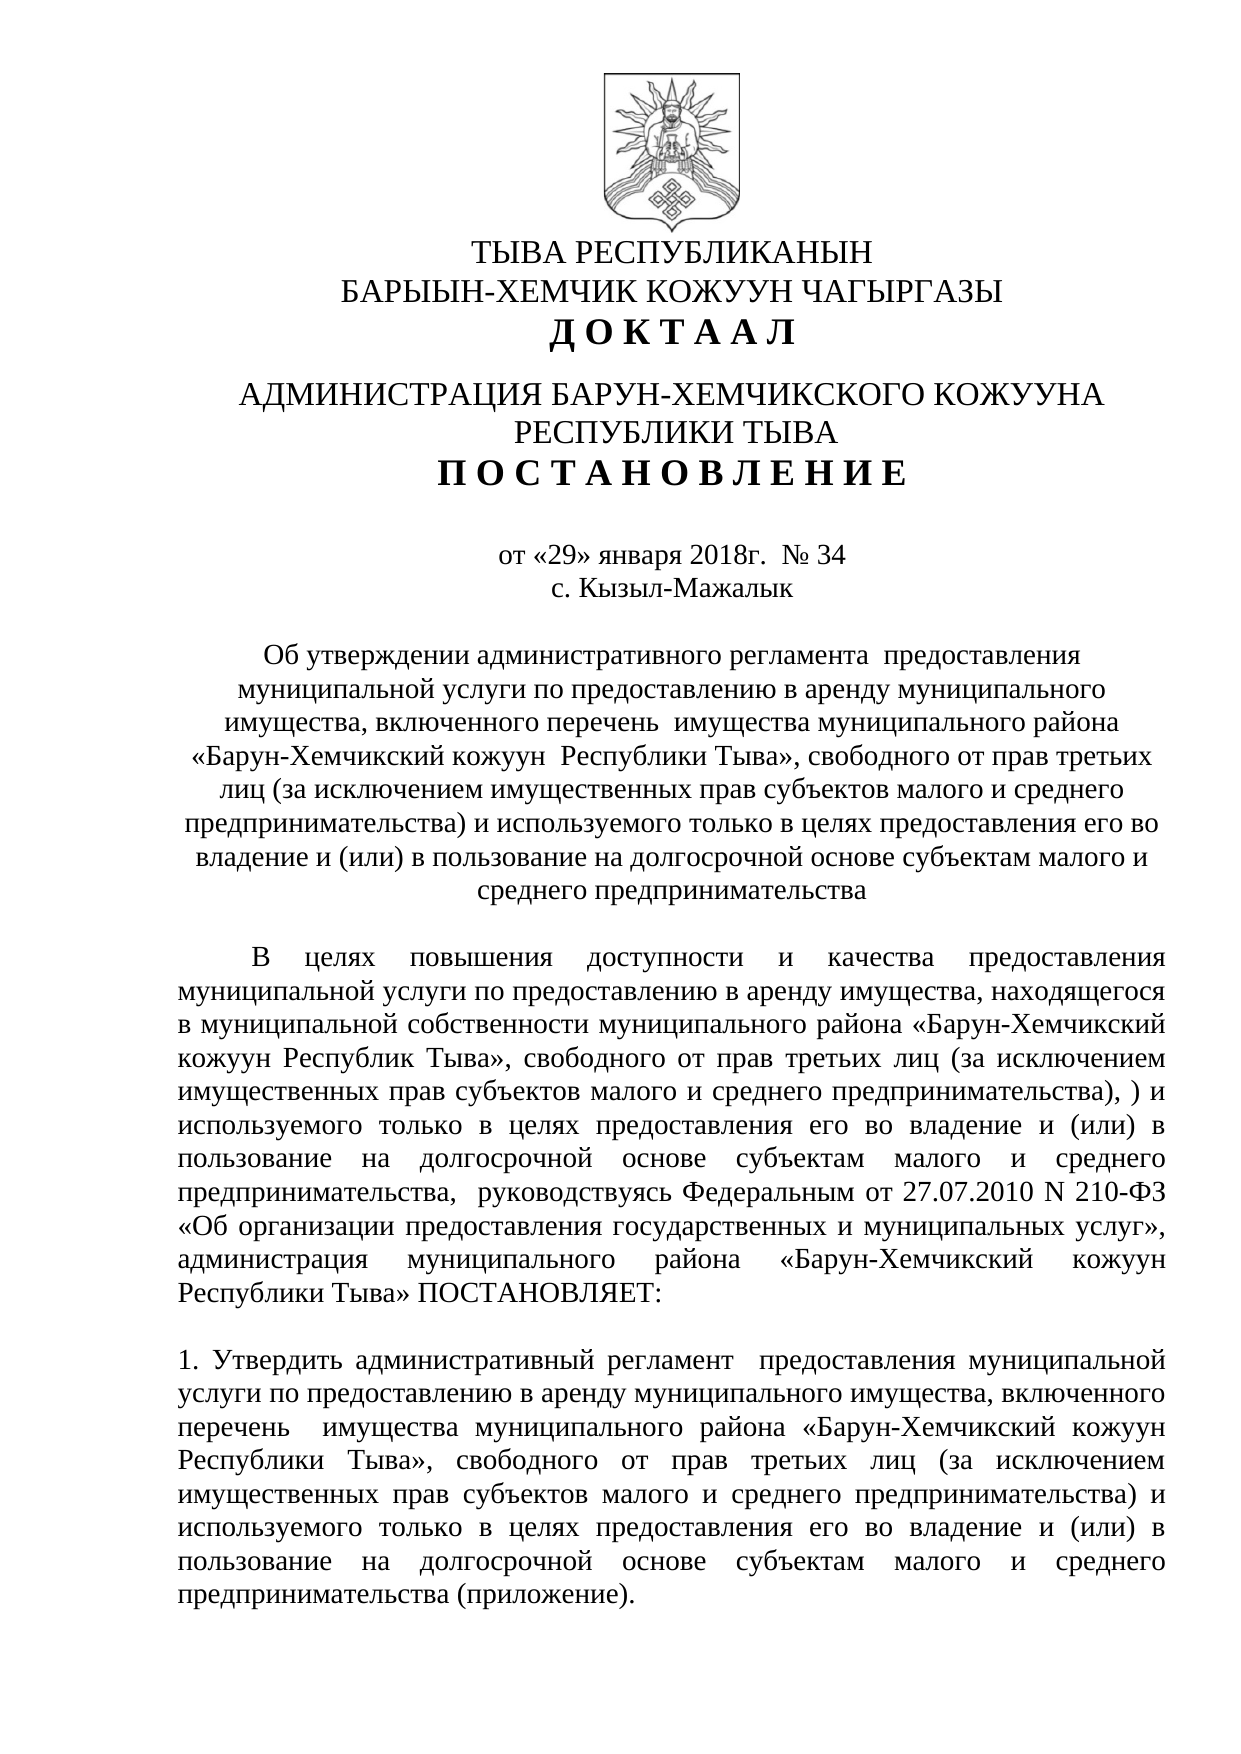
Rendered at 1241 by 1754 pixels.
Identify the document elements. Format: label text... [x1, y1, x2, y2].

text 1. Утвердить административный регламент предоставления муниципальной услуги по предоставлению в аренду муниципального имущества, включенного перечень имущества муниципального района «Барун-Хемчикский кожуун Республики Тыва», свободного от прав третьих лиц (за исключением имущественных прав субъектов малого и среднего предпринимательства) и используемого только в целях предоставления его во владение и (или) в пользование на долгосрочной основе субъектам малого и среднего предпринимательства (приложение). [177, 1308, 1167, 1610]
text П О С Т А Н О В Л Е Н И Е [177, 451, 1167, 494]
text РЕСПУБЛИКИ ТЫВА [177, 412, 1167, 451]
text ТЫВА РЕСПУБЛИКАНЫН [177, 233, 1167, 271]
picture [603, 73, 740, 233]
text Об утверждении административного регламента предоставления муниципальной услуги по предоставлению в аренду муниципального имущества, включенного перечень имущества муниципального района «Барун-Хемчикский кожуун Республики Тыва», свободного от прав третьих лиц (за исключением имущественных прав субъектов малого и среднего предпринимательства) и используемого только в целях предоставления его во владение и (или) в пользование на долгосрочной основе субъектам малого и среднего предпринимательства [177, 637, 1167, 906]
text В целях повышения доступности и качества предоставления муниципальной услуги по предоставлению в аренду имущества, находящегося в муниципальной собственности муниципального района «Барун-Хемчикский кожуун Республик Тыва», свободного от прав третьих лиц (за исключением имущественных прав субъектов малого и среднего предпринимательства), ) и используемого только в целях предоставления его во владение и (или) в пользование на долгосрочной основе субъектам малого и среднего предпринимательства, руководствуясь Федеральным от 27.07.2010 N 210-ФЗ «Об организации предоставления государственных и муниципальных услуг», администрация муниципального района «Барун-Хемчикский кожуун Республики Тыва» ПОСТАНОВЛЯЕТ: [177, 939, 1167, 1308]
text АДМИНИСТРАЦИЯ БАРУН-ХЕМЧИКСКОГО КОЖУУНА [177, 374, 1167, 412]
text от «29» января 2018г. № 34 [177, 537, 1167, 570]
text с. Кызыл-Мажалык [177, 570, 1167, 604]
text БАРЫЫН-ХЕМЧИК КОЖУУН ЧАГЫРГАЗЫ [177, 271, 1167, 309]
text Д О К Т А А Л [177, 309, 1167, 352]
